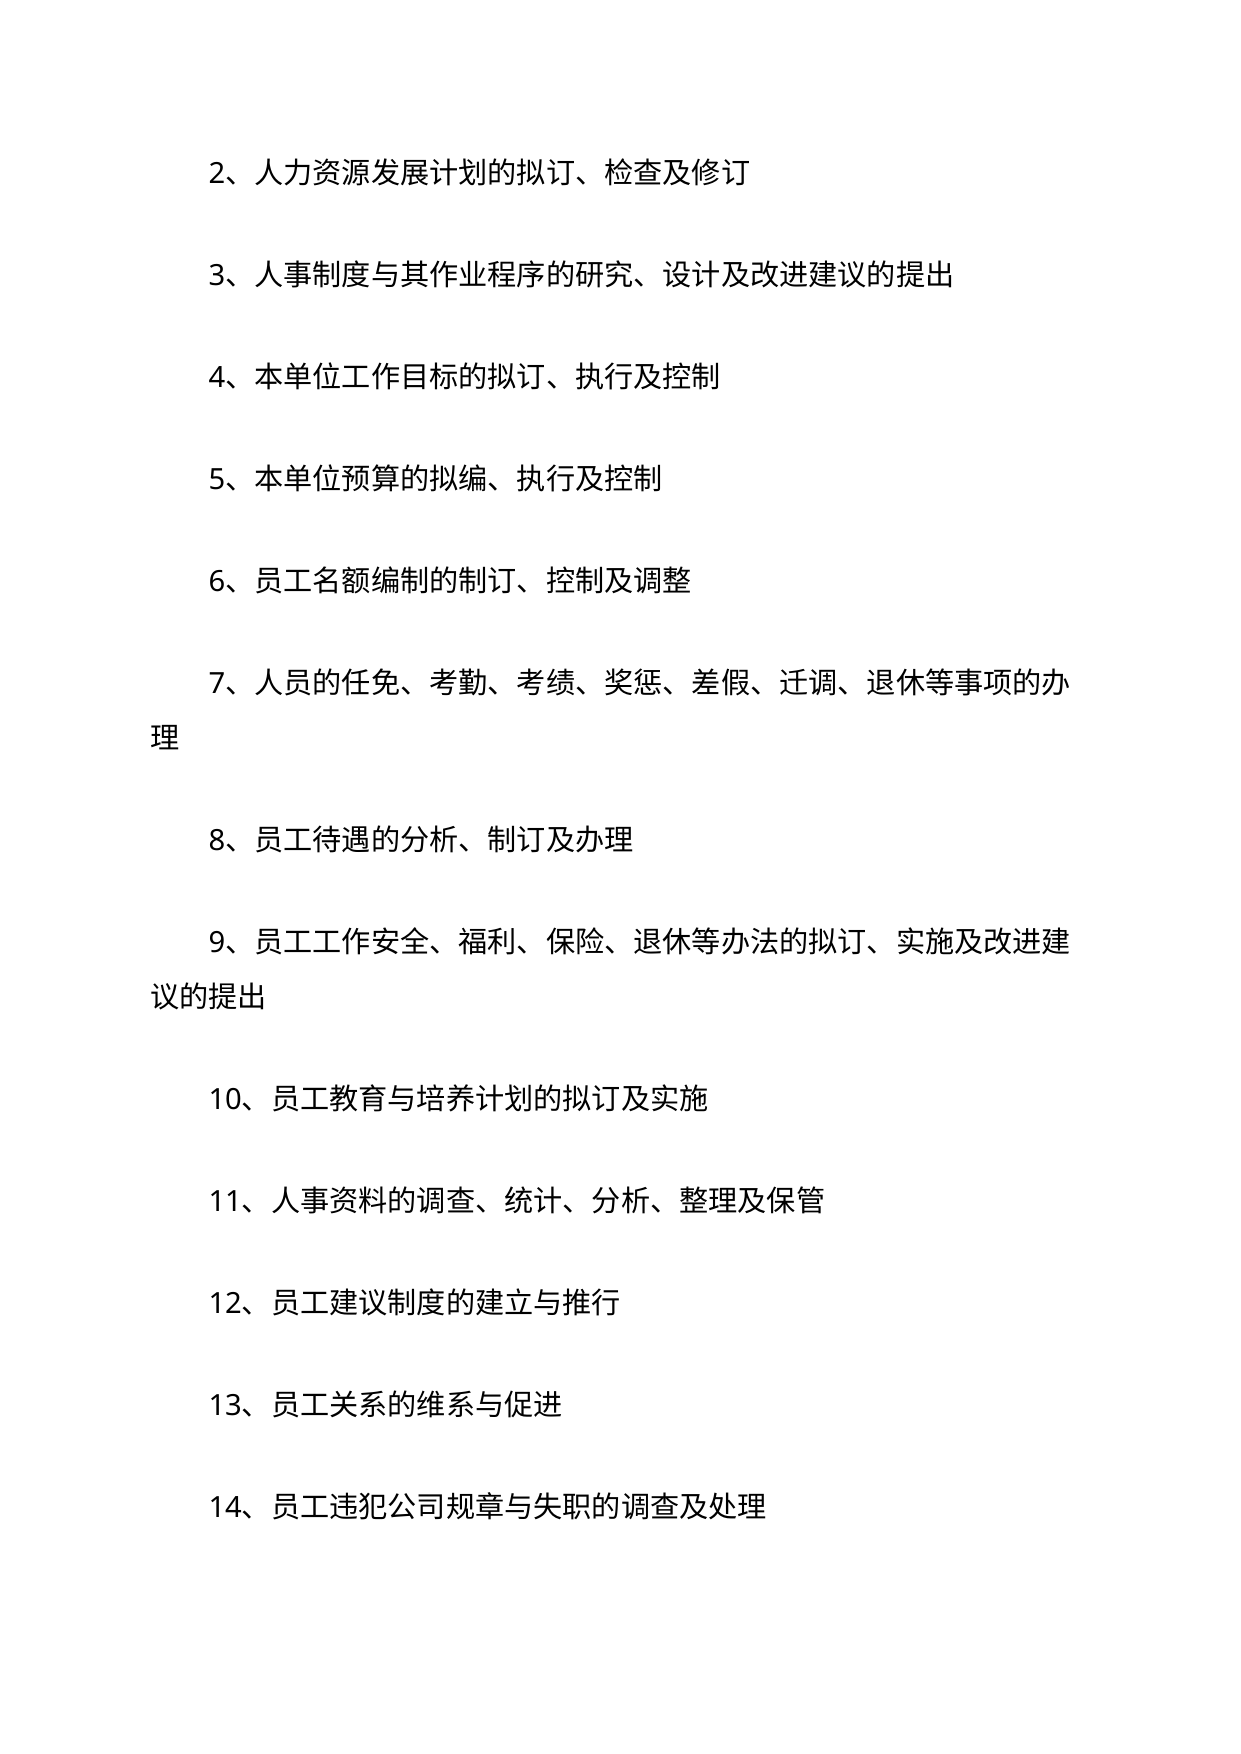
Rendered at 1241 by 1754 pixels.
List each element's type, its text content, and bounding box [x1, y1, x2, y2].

text 13、员工关系的维系与促进 [150, 1381, 1090, 1424]
text 4、本单位工作目标的拟订、执行及控制 [150, 354, 1090, 396]
text 8、员工待遇的分析、制订及办理 [150, 817, 1090, 859]
text 9、员工工作安全、福利、保险、退休等办法的拟订、实施及改进建议的提出 [150, 919, 1090, 1016]
text 2、人力资源发展计划的拟订、检查及修订 [150, 150, 1090, 192]
text 10、员工教育与培养计划的拟订及实施 [150, 1075, 1090, 1118]
text 12、员工建议制度的建立与推行 [150, 1279, 1090, 1322]
text 6、员工名额编制的制订、控制及调整 [150, 558, 1090, 600]
text 3、人事制度与其作业程序的研究、设计及改进建议的提出 [150, 252, 1090, 294]
text 14、员工违犯公司规章与失职的调查及处理 [150, 1483, 1090, 1526]
text 5、本单位预算的拟编、执行及控制 [150, 456, 1090, 498]
text 11、人事资料的调查、统计、分析、整理及保管 [150, 1177, 1090, 1220]
text 7、人员的任免、考勤、考绩、奖惩、差假、迁调、退休等事项的办理 [150, 660, 1090, 757]
